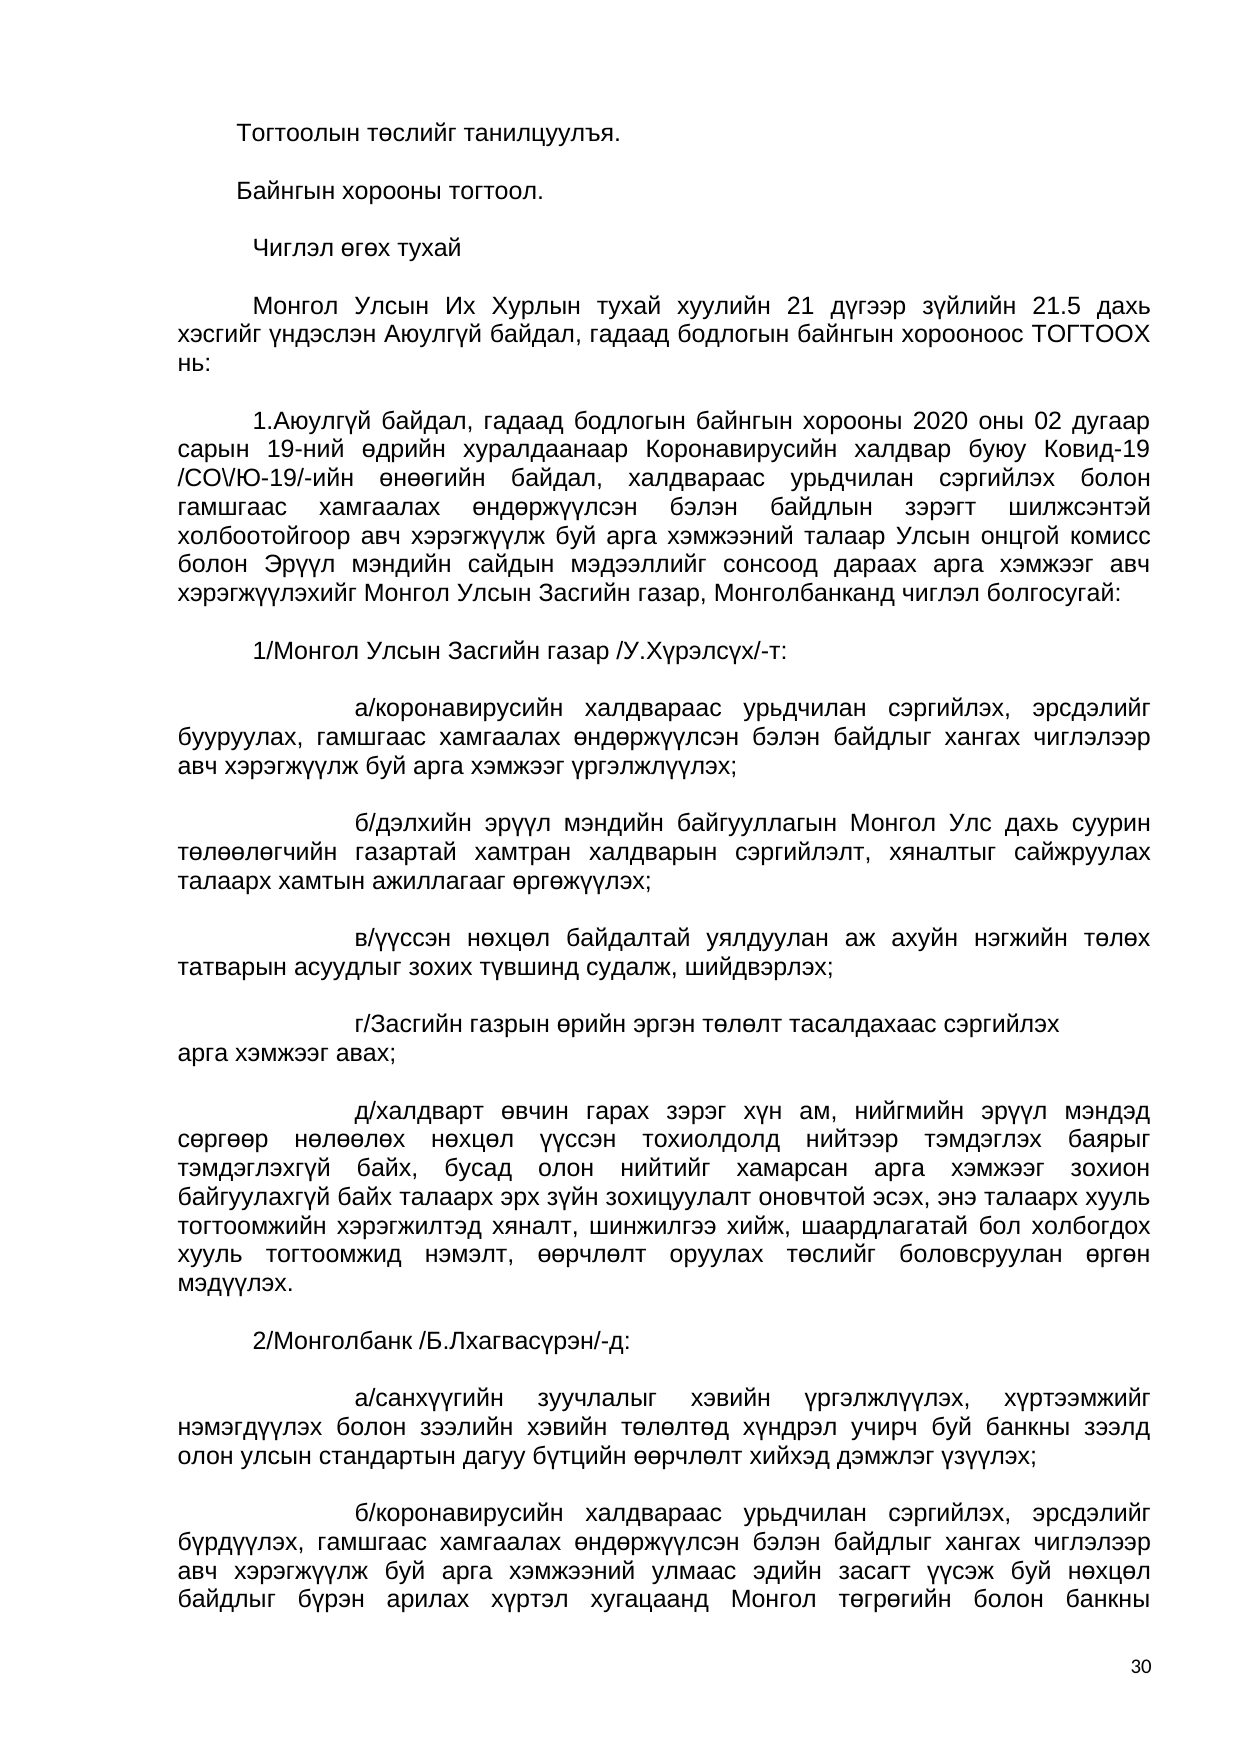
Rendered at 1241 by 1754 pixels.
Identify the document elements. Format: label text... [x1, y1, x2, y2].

text Байнгын хорооны тогтоол. [177, 176, 1152, 204]
text 2/Монголбанк /Б.Лхагвасүрэн/-д: [177, 1326, 1152, 1354]
text а/санхүүгийн зуучлалыг хэвийн үргэлжлүүлэх, хүртээмжийг нэмэгдүүлэх болон зээлийн хэвийн төлөлтөд хүндрэл учирч буй банкны зээлд олон улсын стандартын дагуу бүтцийн өөрчлөлт хийхэд дэмжлэг үзүүлэх; [177, 1383, 1152, 1469]
text в/үүссэн нөхцөл байдалтай уялдуулан аж ахуйн нэгжийн төлөх татварын асуудлыг зохих түвшинд судалж, шийдвэрлэх; [177, 923, 1152, 981]
text арга хэмжээг авах; [177, 1038, 1152, 1067]
text Монгол Улсын Их Хурлын тухай хуулийн 21 дүгээр зүйлийн 21.5 дахь хэсгийг үндэслэн Аюулгүй байдал, гадаад бодлогын байнгын хорооноос ТОГТООХ нь: [177, 291, 1152, 377]
text б/дэлхийн эрүүл мэндийн байгууллагын Монгол Улс дахь суурин төлөөлөгчийн газартай хамтран халдварын сэргийлэлт, хяналтыг сайжруулах талаарх хамтын ажиллагааг өргөжүүлэх; [177, 808, 1152, 894]
text г/Засгийн газрын өрийн эргэн төлөлт тасалдахаас сэргийлэх [177, 1009, 1152, 1038]
text 1.Аюулгүй байдал, гадаад бодлогын байнгын хорооны 2020 оны 02 дугаар сарын 19-ний өдрийн хуралдаанаар Коронавирусийн халдвар буюу Ковид-19 /СО\/Ю-19/-ийн өнөөгийн байдал, халдвараас урьдчилан сэргийлэх болон гамшгаас хамгаалах өндөржүүлсэн бэлэн байдлын зэрэгт шилжсэнтэй холбоотойгоор авч хэрэгжүүлж буй арга хэмжээний талаар Улсын онцгой комисс болон Эрүүл мэндийн сайдын мэдээллийг сонсоод дараах арга хэмжээг авч хэрэгжүүлэхийг Монгол Улсын Засгийн газар, Монголбанканд чиглэл болгосугай: [177, 406, 1152, 607]
text Чиглэл өгөх тухай [177, 233, 1152, 262]
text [177, 1498, 1152, 1613]
text д/халдварт өвчин гарах зэрэг хүн ам, нийгмийн эрүүл мэндэд сөргөөр нөлөөлөх нөхцөл үүссэн тохиолдолд нийтээр тэмдэглэх баярыг тэмдэглэхгүй байх, бусад олон нийтийг хамарсан арга хэмжээг зохион байгуулахгүй байх талаарх эрх зүйн зохицуулалт оновчтой эсэх, энэ талаарх хууль тогтоомжийн хэрэгжилтэд хяналт, шинжилгээ хийж, шаардлагатай бол холбогдох хууль тогтоомжид нэмэлт, өөрчлөлт оруулах төслийг боловсруулан өргөн мэдүүлэх. [177, 1096, 1152, 1297]
text а/коронавирусийн халдвараас урьдчилан сэргийлэх, эрсдэлийг бууруулах, гамшгаас хамгаалах өндөржүүлсэн бэлэн байдлыг хангах чиглэлээр авч хэрэгжүүлж буй арга хэмжээг үргэлжлүүлэх; [177, 693, 1152, 779]
text 1/Монгол Улсын Засгийн газар /У.Хүрэлсүх/-т: [177, 636, 1152, 664]
text Тогтоолын төслийг танилцуулъя. [177, 118, 1152, 147]
